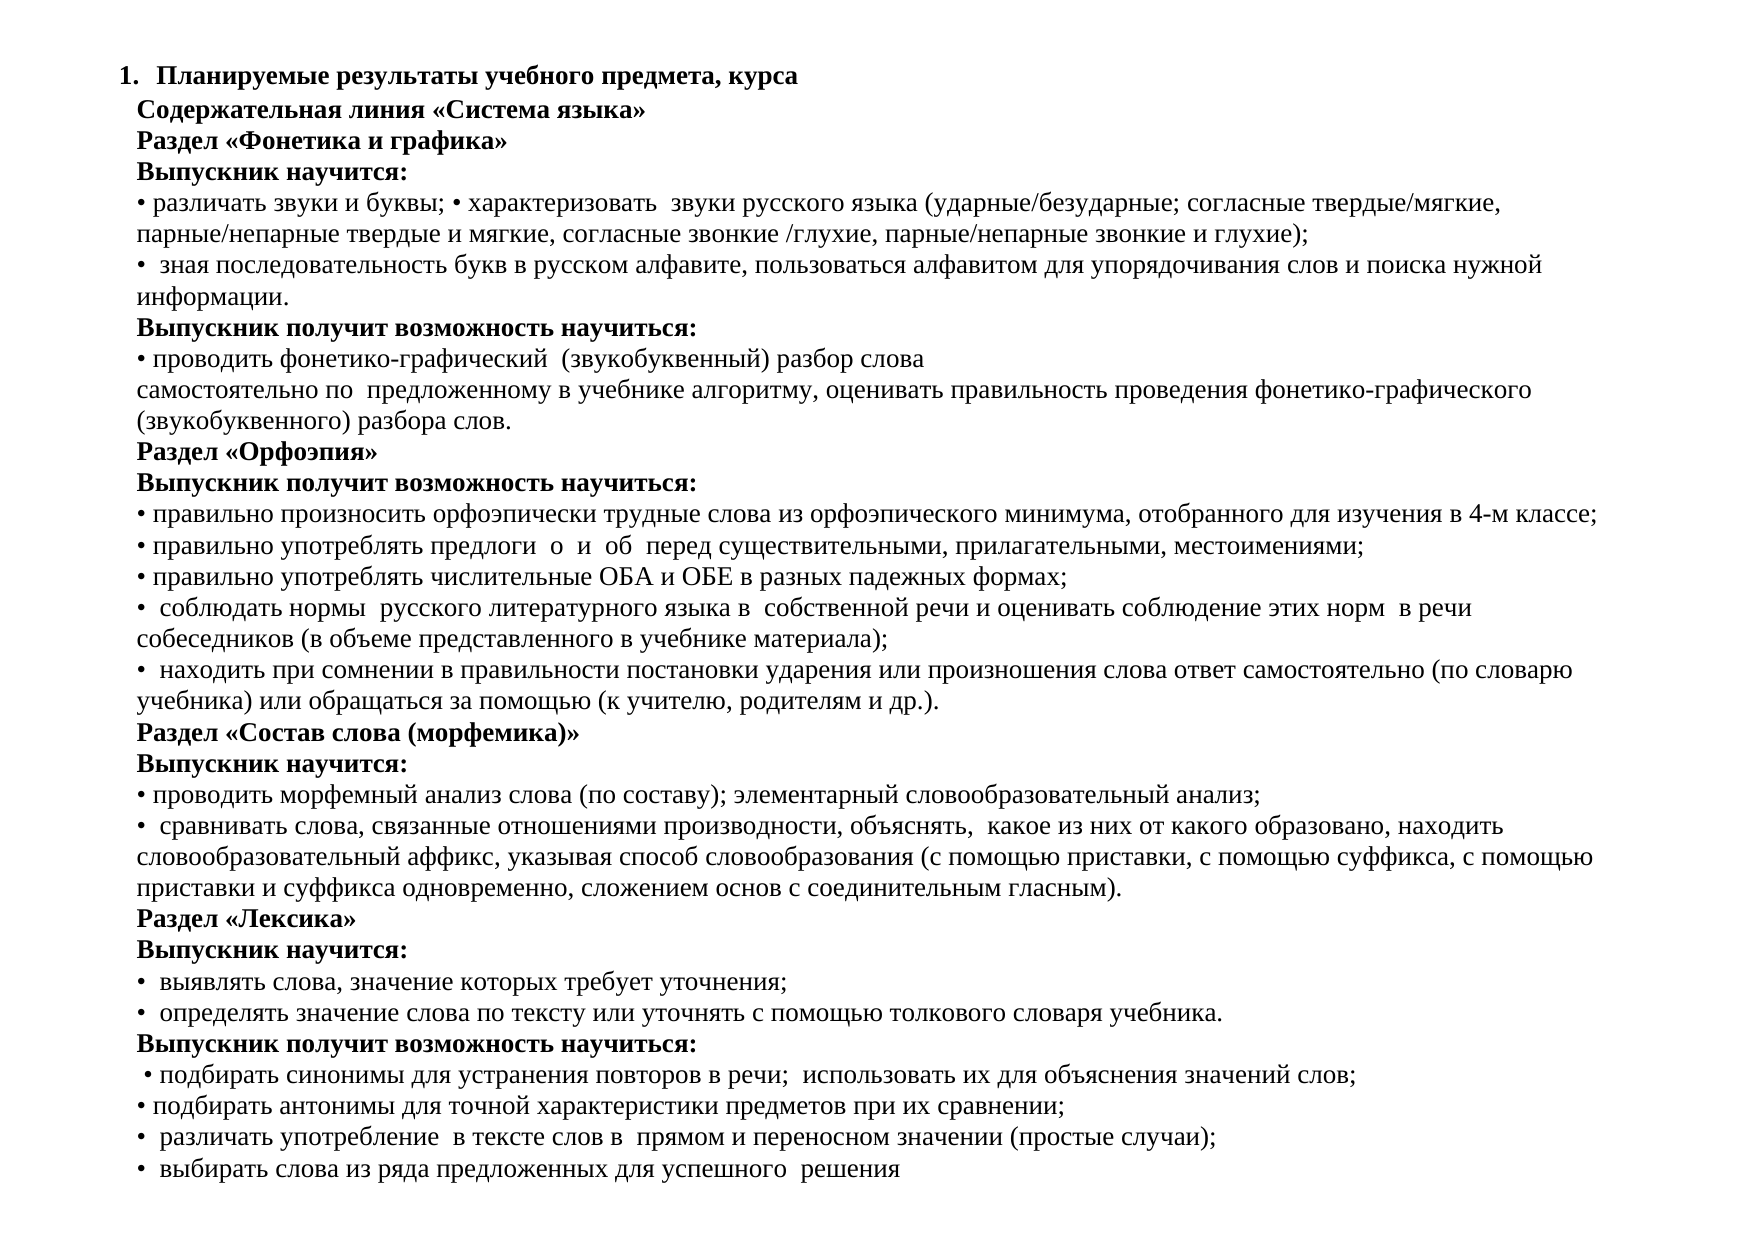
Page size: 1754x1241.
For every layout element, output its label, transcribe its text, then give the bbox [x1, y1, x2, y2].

text • сравнивать слова, связанные отношениями производности, объяснять, какое из них от какого образовано, находить словообразовательный аффикс, указывая способ словообразования (с помощью приставки, с помощью суффикса, с помощью приставки и суффикса одновременно, сложением основ с соединительным гласным). [136, 809, 1636, 902]
text Выпускник научится: [136, 155, 1636, 186]
text Раздел «Состав слова (морфемика)» [136, 716, 1636, 747]
text • подбирать синонимы для устранения повторов в речи; использовать их для объяснения значений слов; [136, 1058, 1636, 1089]
text • правильно употреблять предлоги о и об перед существительными, прилагательными, местоимениями; [136, 529, 1636, 560]
text • определять значение слова по тексту или уточнять с помощью толкового словаря учебника. [136, 996, 1636, 1027]
text Раздел «Фонетика и графика» [136, 124, 1636, 155]
text • проводить морфемный анализ слова (по составу); элементарный словообразовательный анализ; [136, 778, 1636, 809]
list Планируемые результаты учебного предмета, курса [119, 59, 1622, 90]
text • различать звуки и буквы; • характеризовать звуки русского языка (ударные/безударные; согласные твердые/мягкие, парные/непарные твердые и мягкие, согласные звонкие /глухие, парные/непарные звонкие и глухие); [136, 186, 1636, 248]
text самостоятельно по предложенному в учебнике алгоритму, оценивать правильность проведения фонетико-графического (звукобуквенного) разбора слов. [136, 373, 1636, 435]
text • правильно употреблять числительные ОБА и ОБЕ в разных падежных формах; [136, 560, 1636, 591]
text Раздел «Лексика» [136, 902, 1636, 934]
text • зная последовательность букв в русском алфавите, пользоваться алфавитом для упорядочивания слов и поиска нужной информации. [136, 248, 1636, 311]
text • выявлять слова, значение которых требует уточнения; [136, 965, 1636, 996]
text • выбирать слова из ряда предложенных для успешного решения [136, 1152, 1636, 1183]
text • подбирать антонимы для точной характеристики предметов при их сравнении; [136, 1089, 1636, 1121]
text Выпускник получит возможность научиться: [136, 311, 1636, 342]
text • правильно произносить орфоэпически трудные слова из орфоэпического минимума, отобранного для изучения в 4-м классе; [136, 498, 1636, 529]
text Выпускник научится: [136, 747, 1636, 778]
text • различать употребление в тексте слов в прямом и переносном значении (простые случаи); [136, 1121, 1636, 1152]
text Содержательная линия «Система языка» [136, 93, 1636, 124]
text Выпускник научится: [136, 934, 1636, 965]
text Выпускник получит возможность научиться: [136, 1027, 1636, 1058]
text • проводить фонетико-графический (звукобуквенный) разбор слова [136, 342, 1636, 373]
text • находить при сомнении в правильности постановки ударения или произношения слова ответ самостоятельно (по словарю учебника) или обращаться за помощью (к учителю, родителям и др.). [136, 653, 1636, 716]
text Выпускник получит возможность научиться: [136, 466, 1636, 498]
text • соблюдать нормы русского литературного языка в собственной речи и оценивать соблюдение этих норм в речи собеседников (в объеме представленного в учебнике материала); [136, 591, 1636, 653]
text Раздел «Орфоэпия» [136, 435, 1636, 466]
